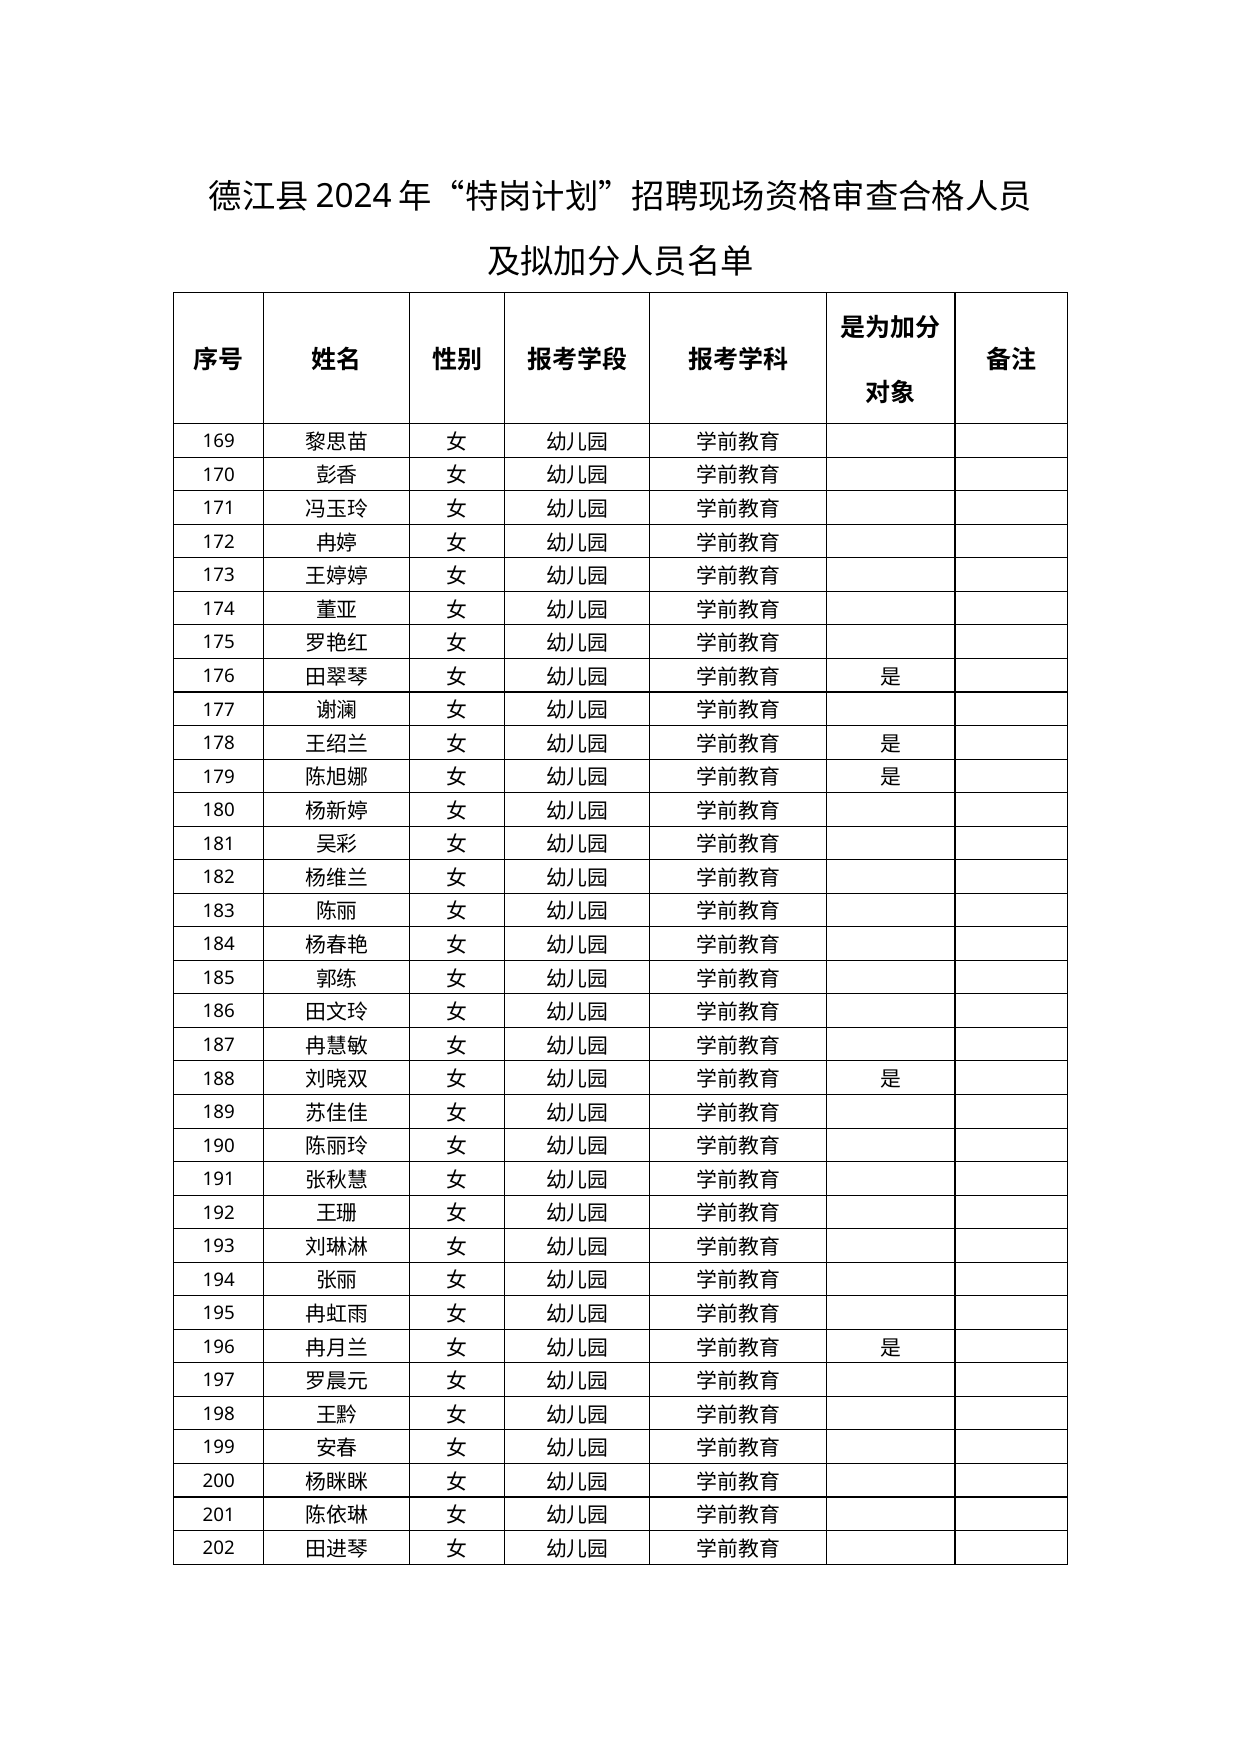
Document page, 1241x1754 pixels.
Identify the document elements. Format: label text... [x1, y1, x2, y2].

table_cell [827, 1430, 954, 1463]
table_cell [956, 592, 1067, 624]
table_cell [827, 927, 954, 960]
table_cell 女 [410, 424, 504, 457]
table_cell 学前教育 [650, 1129, 826, 1161]
table_cell 学前教育 [650, 827, 826, 859]
table_cell 性别 [410, 293, 504, 423]
table_cell 幼儿园 [505, 793, 649, 826]
table_cell 幼儿园 [505, 827, 649, 859]
table_cell [827, 894, 954, 926]
table_cell 罗晨元 [264, 1363, 409, 1396]
table_cell 幼儿园 [505, 558, 649, 591]
table_cell [827, 558, 954, 591]
table_cell 幼儿园 [505, 1229, 649, 1262]
table_cell 173 [174, 558, 263, 591]
table_cell 180 [174, 793, 263, 826]
table_cell 田翠琴 [264, 659, 409, 691]
table_cell 幼儿园 [505, 894, 649, 926]
table_cell 张丽 [264, 1263, 409, 1295]
table_cell 是 [827, 1330, 954, 1362]
table_cell 刘琳淋 [264, 1229, 409, 1262]
table_cell 200 [174, 1464, 263, 1496]
table_cell [956, 1531, 1067, 1563]
table_cell 王绍兰 [264, 726, 409, 758]
table_cell 冉婷 [264, 525, 409, 557]
table_cell 182 [174, 860, 263, 893]
table_cell 幼儿园 [505, 424, 649, 457]
table_cell 学前教育 [650, 961, 826, 993]
table_cell 193 [174, 1229, 263, 1262]
table_cell [956, 491, 1067, 524]
table_cell [827, 1531, 954, 1563]
table_cell 女 [410, 693, 504, 725]
table_cell 女 [410, 592, 504, 624]
table_cell 女 [410, 1498, 504, 1530]
table_cell [956, 860, 1067, 893]
table_cell 学前教育 [650, 1263, 826, 1295]
table_cell 王黔 [264, 1397, 409, 1429]
table_cell 女 [410, 927, 504, 960]
table_cell 幼儿园 [505, 693, 649, 725]
table_cell [827, 592, 954, 624]
table_cell [827, 1464, 954, 1496]
table_cell 186 [174, 994, 263, 1027]
table_cell 192 [174, 1196, 263, 1228]
table_cell [956, 994, 1067, 1027]
table_cell [827, 961, 954, 993]
table_cell 女 [410, 1363, 504, 1396]
table_cell 幼儿园 [505, 760, 649, 792]
table_cell 学前教育 [650, 693, 826, 725]
table_cell [827, 994, 954, 1027]
table_cell 幼儿园 [505, 1397, 649, 1429]
table_cell 女 [410, 1196, 504, 1228]
table_cell 刘晓双 [264, 1061, 409, 1094]
table_cell 188 [174, 1061, 263, 1094]
table_cell 学前教育 [650, 1196, 826, 1228]
table_cell 王珊 [264, 1196, 409, 1228]
table_cell [956, 1129, 1067, 1161]
table_cell 幼儿园 [505, 927, 649, 960]
table_cell 189 [174, 1095, 263, 1127]
table_cell 谢澜 [264, 693, 409, 725]
table_cell 陈依琳 [264, 1498, 409, 1530]
table_cell 学前教育 [650, 1430, 826, 1463]
table_cell 苏佳佳 [264, 1095, 409, 1127]
table_cell 学前教育 [650, 625, 826, 658]
table_cell 董亚 [264, 592, 409, 624]
table_cell [827, 1095, 954, 1127]
table_header 德江县2024年“特岗计划”招聘现场资格审查合格人员 及拟加分人员名单 [173, 162, 1067, 292]
table_cell 201 [174, 1498, 263, 1530]
table_cell 幼儿园 [505, 1464, 649, 1496]
table_cell [956, 1363, 1067, 1396]
table_cell [827, 1296, 954, 1329]
table_cell 女 [410, 1162, 504, 1194]
table_cell 幼儿园 [505, 1296, 649, 1329]
table_cell 女 [410, 1296, 504, 1329]
table_cell 是 [827, 1061, 954, 1094]
table_cell 学前教育 [650, 927, 826, 960]
table_cell 190 [174, 1129, 263, 1161]
table_cell 序号 [174, 293, 263, 423]
table_cell 幼儿园 [505, 1363, 649, 1396]
table_cell 报考学段 [505, 293, 649, 423]
table_cell 学前教育 [650, 424, 826, 457]
table_cell [827, 827, 954, 859]
table_cell [956, 961, 1067, 993]
table_cell 学前教育 [650, 1296, 826, 1329]
table_cell [956, 894, 1067, 926]
table_cell 202 [174, 1531, 263, 1563]
table_cell [956, 1095, 1067, 1127]
table_cell [827, 625, 954, 658]
table_cell 学前教育 [650, 1061, 826, 1094]
table_cell 183 [174, 894, 263, 926]
table_cell 女 [410, 1263, 504, 1295]
table_cell 185 [174, 961, 263, 993]
table_cell 学前教育 [650, 860, 826, 893]
table_cell 冉虹雨 [264, 1296, 409, 1329]
table_cell [956, 424, 1067, 457]
table_cell 女 [410, 1095, 504, 1127]
table_cell 女 [410, 961, 504, 993]
table_cell [956, 1229, 1067, 1262]
table_cell 安春 [264, 1430, 409, 1463]
table_cell 张秋慧 [264, 1162, 409, 1194]
table_cell [956, 1498, 1067, 1530]
table_cell 学前教育 [650, 894, 826, 926]
table_cell 备注 [956, 293, 1067, 423]
table_cell [827, 458, 954, 490]
table_cell 幼儿园 [505, 1061, 649, 1094]
table_cell 杨春艳 [264, 927, 409, 960]
table_cell 187 [174, 1028, 263, 1060]
table_cell 幼儿园 [505, 1095, 649, 1127]
table_cell 女 [410, 760, 504, 792]
table_cell 幼儿园 [505, 1263, 649, 1295]
table_cell 是 [827, 726, 954, 758]
table_cell 学前教育 [650, 994, 826, 1027]
table_cell 吴彩 [264, 827, 409, 859]
table_cell 冉慧敏 [264, 1028, 409, 1060]
table_cell 学前教育 [650, 1330, 826, 1362]
table_cell [827, 1129, 954, 1161]
table_cell 学前教育 [650, 1229, 826, 1262]
table_cell 196 [174, 1330, 263, 1362]
table_cell 学前教育 [650, 1028, 826, 1060]
table_cell 幼儿园 [505, 625, 649, 658]
table_cell [956, 927, 1067, 960]
table_cell 169 [174, 424, 263, 457]
table_cell [956, 525, 1067, 557]
table_cell [956, 760, 1067, 792]
table_cell 幼儿园 [505, 1430, 649, 1463]
table_cell 幼儿园 [505, 1162, 649, 1194]
table_cell 197 [174, 1363, 263, 1396]
table_cell 学前教育 [650, 1531, 826, 1563]
table_cell 学前教育 [650, 1397, 826, 1429]
table_cell 幼儿园 [505, 994, 649, 1027]
table_cell [956, 693, 1067, 725]
table_cell 女 [410, 1397, 504, 1429]
table_cell 幼儿园 [505, 1196, 649, 1228]
table_cell 女 [410, 659, 504, 691]
table_cell 181 [174, 827, 263, 859]
table_cell 女 [410, 860, 504, 893]
table_cell [956, 1263, 1067, 1295]
table_cell 幼儿园 [505, 525, 649, 557]
table_cell 王婷婷 [264, 558, 409, 591]
table_cell 171 [174, 491, 263, 524]
table_cell 田文玲 [264, 994, 409, 1027]
table_cell 田进琴 [264, 1531, 409, 1563]
table_cell 学前教育 [650, 760, 826, 792]
table_cell 杨眯眯 [264, 1464, 409, 1496]
table_cell 黎思苗 [264, 424, 409, 457]
table_cell 姓名 [264, 293, 409, 423]
table_cell 女 [410, 1330, 504, 1362]
table_cell [956, 793, 1067, 826]
table_cell [827, 1028, 954, 1060]
table_cell [827, 793, 954, 826]
table_cell [827, 860, 954, 893]
table_cell [956, 659, 1067, 691]
table_cell [956, 1464, 1067, 1496]
table_cell 女 [410, 793, 504, 826]
table_cell 195 [174, 1296, 263, 1329]
table_cell [827, 424, 954, 457]
table_cell 女 [410, 1464, 504, 1496]
table_cell 女 [410, 1531, 504, 1563]
table_cell 178 [174, 726, 263, 758]
table_cell 学前教育 [650, 793, 826, 826]
table_cell 女 [410, 558, 504, 591]
table_cell 女 [410, 726, 504, 758]
table_cell [827, 491, 954, 524]
table_cell 170 [174, 458, 263, 490]
table_cell 学前教育 [650, 1162, 826, 1194]
table_cell 198 [174, 1397, 263, 1429]
table_cell 陈丽玲 [264, 1129, 409, 1161]
table_cell [827, 1162, 954, 1194]
table_cell [956, 1330, 1067, 1362]
table_cell 是 [827, 760, 954, 792]
table_cell 陈丽 [264, 894, 409, 926]
table_cell 学前教育 [650, 491, 826, 524]
table_cell [827, 693, 954, 725]
table_cell [827, 1263, 954, 1295]
table_cell [827, 1498, 954, 1530]
table_cell 172 [174, 525, 263, 557]
table_cell [827, 525, 954, 557]
table_cell 幼儿园 [505, 491, 649, 524]
table_cell [827, 1229, 954, 1262]
table_cell 176 [174, 659, 263, 691]
table_cell [956, 1196, 1067, 1228]
table_cell 女 [410, 1430, 504, 1463]
table_cell 陈旭娜 [264, 760, 409, 792]
table_cell 学前教育 [650, 659, 826, 691]
table_cell 学前教育 [650, 558, 826, 591]
table_cell 女 [410, 1129, 504, 1161]
table_cell 冉月兰 [264, 1330, 409, 1362]
table_cell 学前教育 [650, 1464, 826, 1496]
table_cell 幼儿园 [505, 961, 649, 993]
table_cell 幼儿园 [505, 659, 649, 691]
table_cell 是为加分对象 [827, 293, 954, 423]
table_cell [956, 1430, 1067, 1463]
table_cell 幼儿园 [505, 458, 649, 490]
table_cell 报考学科 [650, 293, 826, 423]
table_cell [956, 827, 1067, 859]
table_cell 杨维兰 [264, 860, 409, 893]
table_cell 学前教育 [650, 458, 826, 490]
table_cell 女 [410, 458, 504, 490]
table_cell 179 [174, 760, 263, 792]
table_cell [956, 558, 1067, 591]
table_cell 罗艳红 [264, 625, 409, 658]
table_cell 幼儿园 [505, 1330, 649, 1362]
table_cell 幼儿园 [505, 1498, 649, 1530]
table_cell 学前教育 [650, 1498, 826, 1530]
table_cell 幼儿园 [505, 860, 649, 893]
table_cell 郭练 [264, 961, 409, 993]
table_cell [956, 625, 1067, 658]
table_cell [827, 1397, 954, 1429]
table_cell 191 [174, 1162, 263, 1194]
table_cell 幼儿园 [505, 726, 649, 758]
table_cell 幼儿园 [505, 1531, 649, 1563]
table_cell 女 [410, 994, 504, 1027]
table_cell 幼儿园 [505, 592, 649, 624]
table_cell [956, 1296, 1067, 1329]
table_cell 女 [410, 1028, 504, 1060]
table_cell 175 [174, 625, 263, 658]
table_cell 184 [174, 927, 263, 960]
table_cell 女 [410, 1229, 504, 1262]
table_cell 学前教育 [650, 1363, 826, 1396]
table_cell [956, 458, 1067, 490]
table_cell 女 [410, 1061, 504, 1094]
table_cell 177 [174, 693, 263, 725]
table_cell [956, 1028, 1067, 1060]
table_cell [827, 1363, 954, 1396]
table_cell 幼儿园 [505, 1129, 649, 1161]
table_cell 是 [827, 659, 954, 691]
table_cell [956, 1397, 1067, 1429]
table_cell 女 [410, 525, 504, 557]
table_cell 女 [410, 491, 504, 524]
table_cell 女 [410, 625, 504, 658]
table_cell 杨新婷 [264, 793, 409, 826]
table_cell 女 [410, 827, 504, 859]
table_cell 冯玉玲 [264, 491, 409, 524]
table_cell [956, 1061, 1067, 1094]
table_cell 194 [174, 1263, 263, 1295]
table_cell [956, 726, 1067, 758]
table_cell 学前教育 [650, 726, 826, 758]
table_cell [956, 1162, 1067, 1194]
table_cell 幼儿园 [505, 1028, 649, 1060]
table_cell 学前教育 [650, 1095, 826, 1127]
table_cell 学前教育 [650, 525, 826, 557]
table_cell 学前教育 [650, 592, 826, 624]
table_cell [827, 1196, 954, 1228]
table_cell 女 [410, 894, 504, 926]
table_cell 174 [174, 592, 263, 624]
table_cell 199 [174, 1430, 263, 1463]
table_cell 彭香 [264, 458, 409, 490]
